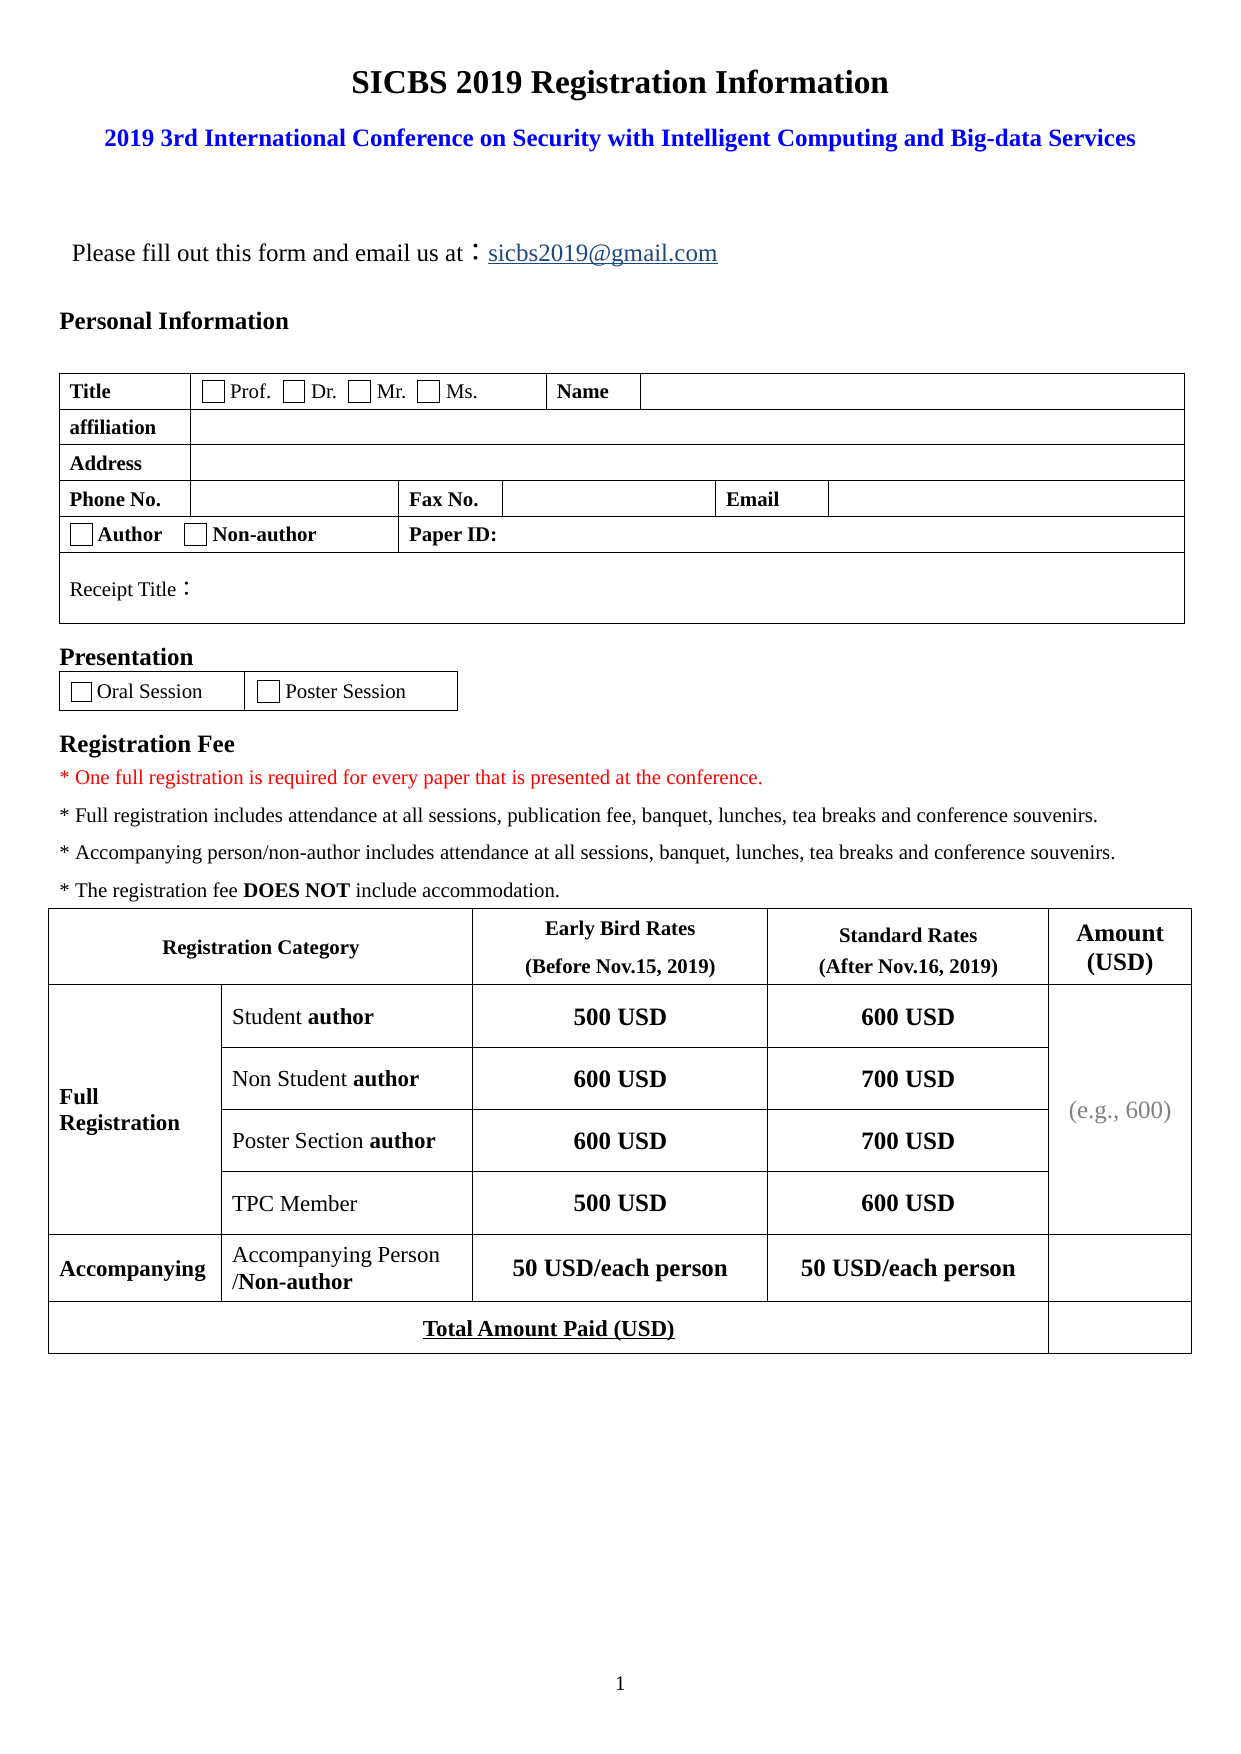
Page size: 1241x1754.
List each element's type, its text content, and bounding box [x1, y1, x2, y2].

table_header Prof. Dr. Mr. Ms. [191, 374, 546, 408]
text SICBS 2019 Registration Information [59, 44, 1181, 119]
table_cell Phone No. [60, 481, 190, 516]
table_cell 700 USD [768, 1048, 1048, 1109]
table_cell 500 USD [473, 985, 767, 1047]
table_cell [191, 481, 398, 516]
table_cell Paper ID: [399, 517, 1184, 552]
table_header Registration Category [49, 909, 472, 984]
table_cell Receipt Title： [60, 553, 1184, 623]
table_cell Non Student author [222, 1048, 472, 1109]
table_cell Poster Section author [222, 1110, 472, 1171]
table_cell 600 USD [768, 1172, 1048, 1233]
table_cell Fax No. [399, 481, 502, 516]
table_cell Accompanying [49, 1235, 221, 1301]
text * Accompanying person/non-author includes attendance at all sessions, banquet, lunches, tea breaks and conference souvenirs. [59, 833, 1181, 871]
table_cell Student author [222, 985, 472, 1047]
text * One full registration is required for every paper that is presented at the conference. [59, 758, 1181, 796]
text * The registration fee DOES NOT include accommodation. [59, 871, 1181, 908]
table_header Early Bird Rates (Before Nov.15, 2019) [473, 909, 767, 984]
table_cell Email [716, 481, 828, 516]
table_cell (e.g., 600) [1049, 985, 1191, 1233]
table_cell [1049, 1235, 1191, 1301]
text Please fill out this form and email us at：sicbs2019@gmail.com [59, 231, 1181, 269]
table_cell Total Amount Paid (USD) [49, 1302, 1048, 1353]
table_cell [191, 410, 1184, 444]
table_cell Author Non-author [60, 517, 398, 552]
table_cell 500 USD [473, 1172, 767, 1233]
table_cell Accompanying Person /Non-author [222, 1235, 472, 1301]
table_header Title [60, 374, 190, 408]
text Presentation [59, 642, 1181, 671]
table_cell [191, 445, 1184, 480]
table_cell 700 USD [768, 1110, 1048, 1171]
table_cell Full Registration [49, 985, 221, 1233]
table_cell affiliation [60, 410, 190, 444]
text Personal Information [59, 306, 1181, 335]
text 2019 3rd International Conference on Security with Intelligent Computing and Big-data Services [59, 119, 1181, 156]
table_cell Address [60, 445, 190, 480]
table_cell 600 USD [473, 1048, 767, 1109]
table_header Oral Session [60, 672, 244, 710]
table_cell TPC Member [222, 1172, 472, 1233]
table_cell 50 USD/each person [473, 1235, 767, 1301]
table_header Name [547, 374, 640, 408]
table_cell 600 USD [473, 1110, 767, 1171]
table_header Standard Rates (After Nov.16, 2019) [768, 909, 1048, 984]
table_header [641, 374, 1184, 408]
table_cell 600 USD [768, 985, 1048, 1047]
table_header Poster Session [245, 672, 457, 710]
table_header Amount (USD) [1049, 909, 1191, 984]
table_cell 50 USD/each person [768, 1235, 1048, 1301]
table_cell [829, 481, 1184, 516]
table_cell [503, 481, 715, 516]
table_cell [1049, 1302, 1191, 1353]
text Registration Fee [59, 729, 1181, 758]
text * Full registration includes attendance at all sessions, publication fee, banquet, lunches, tea breaks and conference souvenirs. [59, 796, 1181, 833]
